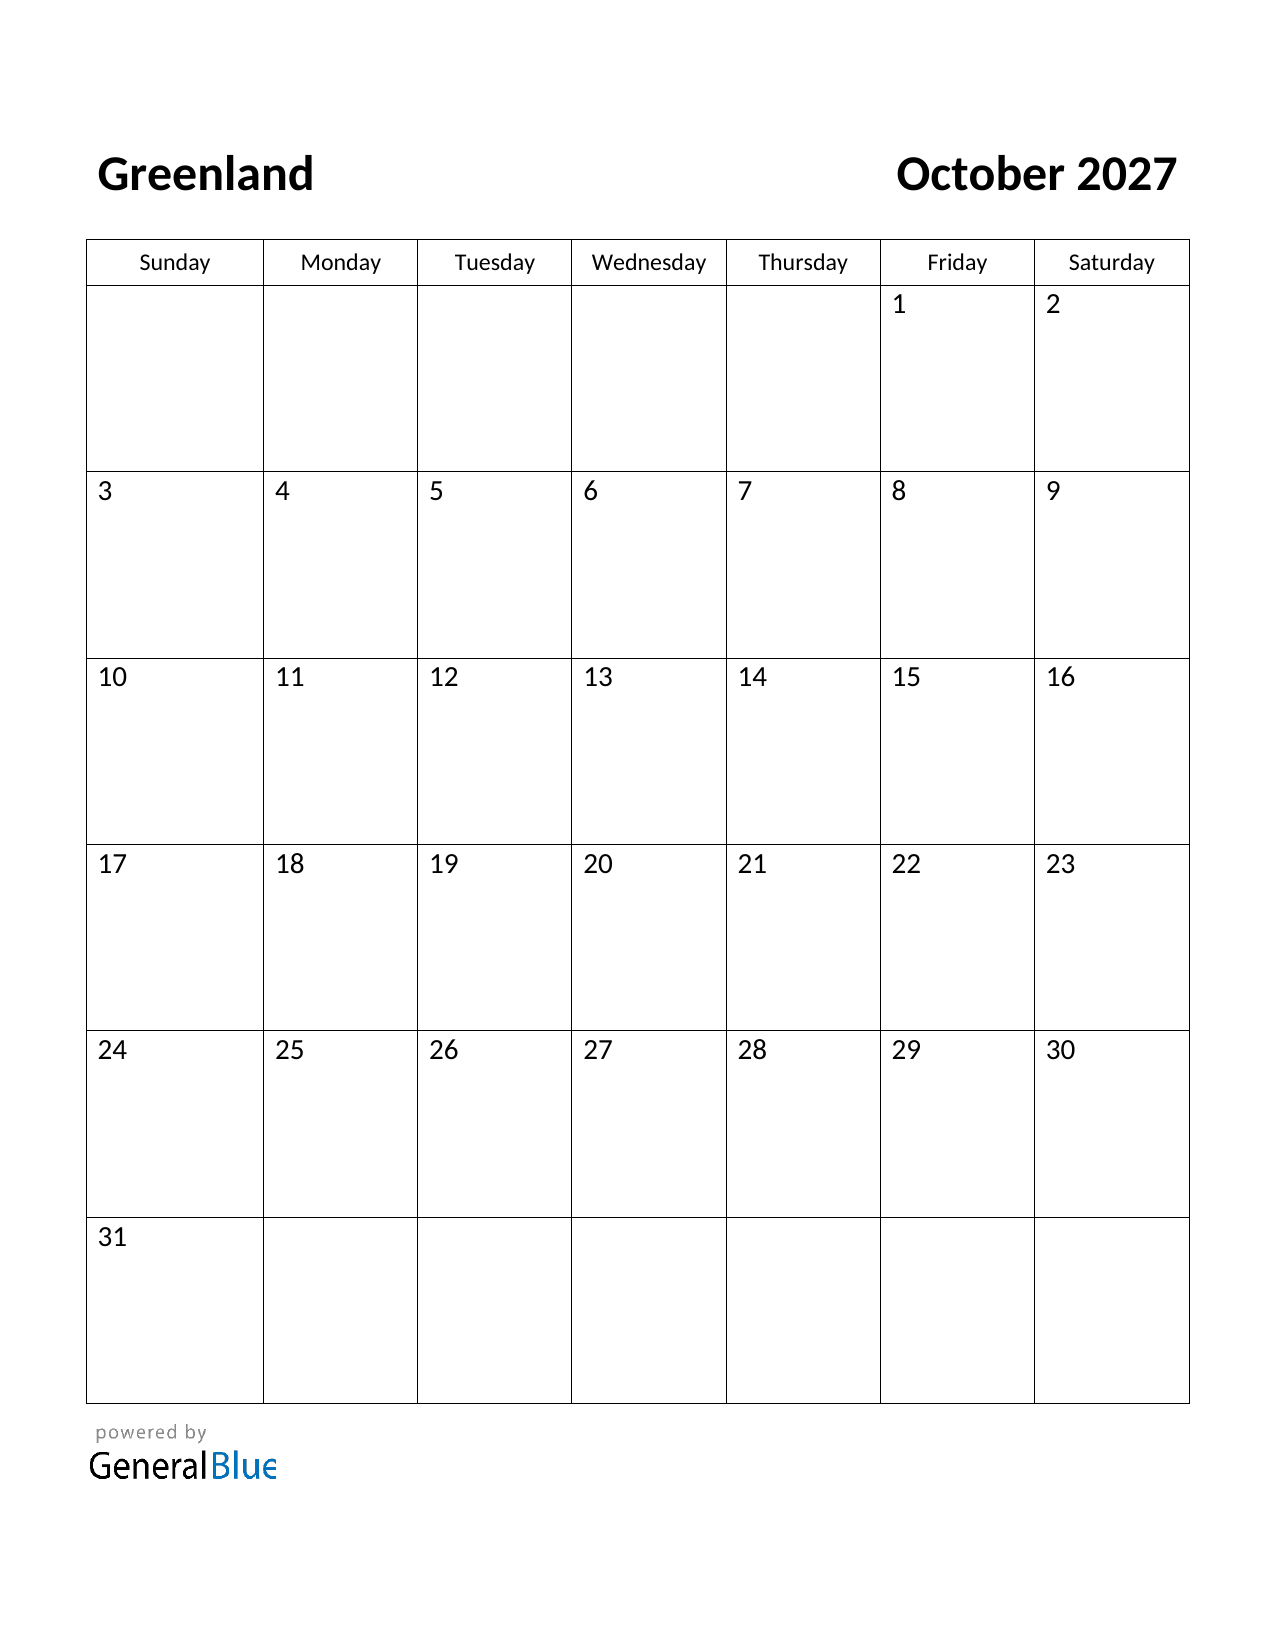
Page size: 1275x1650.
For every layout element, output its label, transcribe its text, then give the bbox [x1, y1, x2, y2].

table_cell [264, 318, 417, 471]
table_cell 11 [264, 659, 417, 691]
table_cell 27 [572, 1031, 726, 1064]
table_cell [264, 1218, 417, 1250]
table_cell 16 [1035, 659, 1189, 691]
table_cell [1035, 691, 1189, 844]
table_cell [881, 505, 1034, 657]
table_cell 9 [1035, 472, 1189, 504]
table_cell [881, 1218, 1034, 1250]
table_cell [572, 505, 726, 657]
table_cell [264, 1064, 417, 1217]
table_cell [264, 878, 417, 1030]
table_cell [418, 691, 571, 844]
table_cell 19 [418, 845, 571, 877]
table_cell [1035, 318, 1189, 471]
table_cell [1035, 1250, 1189, 1403]
table_cell [418, 1218, 571, 1250]
table_cell [572, 1064, 726, 1217]
table_cell 29 [881, 1031, 1034, 1064]
table_cell 3 [87, 472, 263, 504]
table_cell 2 [1035, 286, 1189, 318]
table_header Greenland [86, 105, 572, 239]
table_cell [1035, 505, 1189, 657]
table_cell 10 [87, 659, 263, 691]
table_cell [87, 1064, 263, 1217]
table_cell [87, 286, 263, 318]
table_cell [1035, 1064, 1189, 1217]
table_cell 26 [418, 1031, 571, 1064]
table_cell 18 [264, 845, 417, 877]
table_cell Thursday [727, 240, 880, 284]
table_cell 7 [727, 472, 880, 504]
table_cell Saturday [1035, 240, 1189, 284]
table_cell [572, 1218, 726, 1250]
table_cell 14 [727, 659, 880, 691]
table_cell [1035, 878, 1189, 1030]
table_cell 8 [881, 472, 1034, 504]
table_cell [86, 1404, 1189, 1502]
table_cell [418, 1250, 571, 1403]
table_cell [418, 878, 571, 1030]
table_cell 30 [1035, 1031, 1189, 1064]
table_cell 28 [727, 1031, 880, 1064]
table_cell [727, 318, 880, 471]
table_cell [727, 1250, 880, 1403]
table_cell 31 [87, 1218, 263, 1250]
table_cell [881, 1250, 1034, 1403]
table_cell 24 [87, 1031, 263, 1064]
table_cell 23 [1035, 845, 1189, 877]
table_cell 20 [572, 845, 726, 877]
table_cell [881, 878, 1034, 1030]
table_cell [87, 878, 263, 1030]
table_header October 2027 [572, 105, 1189, 239]
picture [88, 1421, 276, 1484]
table_cell [264, 286, 417, 318]
table_cell [418, 1064, 571, 1217]
table_cell [727, 878, 880, 1030]
table_cell [264, 691, 417, 844]
table_cell 15 [881, 659, 1034, 691]
table_cell [572, 318, 726, 471]
table_cell 4 [264, 472, 417, 504]
table_cell [87, 505, 263, 657]
table_cell Friday [881, 240, 1034, 284]
table_cell [572, 286, 726, 318]
table_cell [727, 1064, 880, 1217]
table_cell 12 [418, 659, 571, 691]
table_cell [572, 878, 726, 1030]
table_cell [572, 1250, 726, 1403]
table_cell 1 [881, 286, 1034, 318]
table_cell [418, 505, 571, 657]
table_cell 6 [572, 472, 726, 504]
table_cell Monday [264, 240, 417, 284]
table_cell [727, 505, 880, 657]
table_cell Wednesday [572, 240, 726, 284]
table_cell 13 [572, 659, 726, 691]
table_cell [727, 286, 880, 318]
table_cell [881, 1064, 1034, 1217]
table_cell [264, 505, 417, 657]
table_cell [727, 1218, 880, 1250]
table_cell Tuesday [418, 240, 571, 284]
table_cell [87, 318, 263, 471]
table_cell 22 [881, 845, 1034, 877]
table_cell Sunday [87, 240, 263, 284]
table_cell [418, 286, 571, 318]
table_cell 21 [727, 845, 880, 877]
table_cell [87, 691, 263, 844]
table_cell [881, 691, 1034, 844]
table_cell [87, 1250, 263, 1403]
table_cell [418, 318, 571, 471]
table_cell [264, 1250, 417, 1403]
table_cell 25 [264, 1031, 417, 1064]
table_cell [1035, 1218, 1189, 1250]
table_cell 17 [87, 845, 263, 877]
table_cell 5 [418, 472, 571, 504]
table_cell [572, 691, 726, 844]
table_cell [727, 691, 880, 844]
table_cell [881, 318, 1034, 471]
